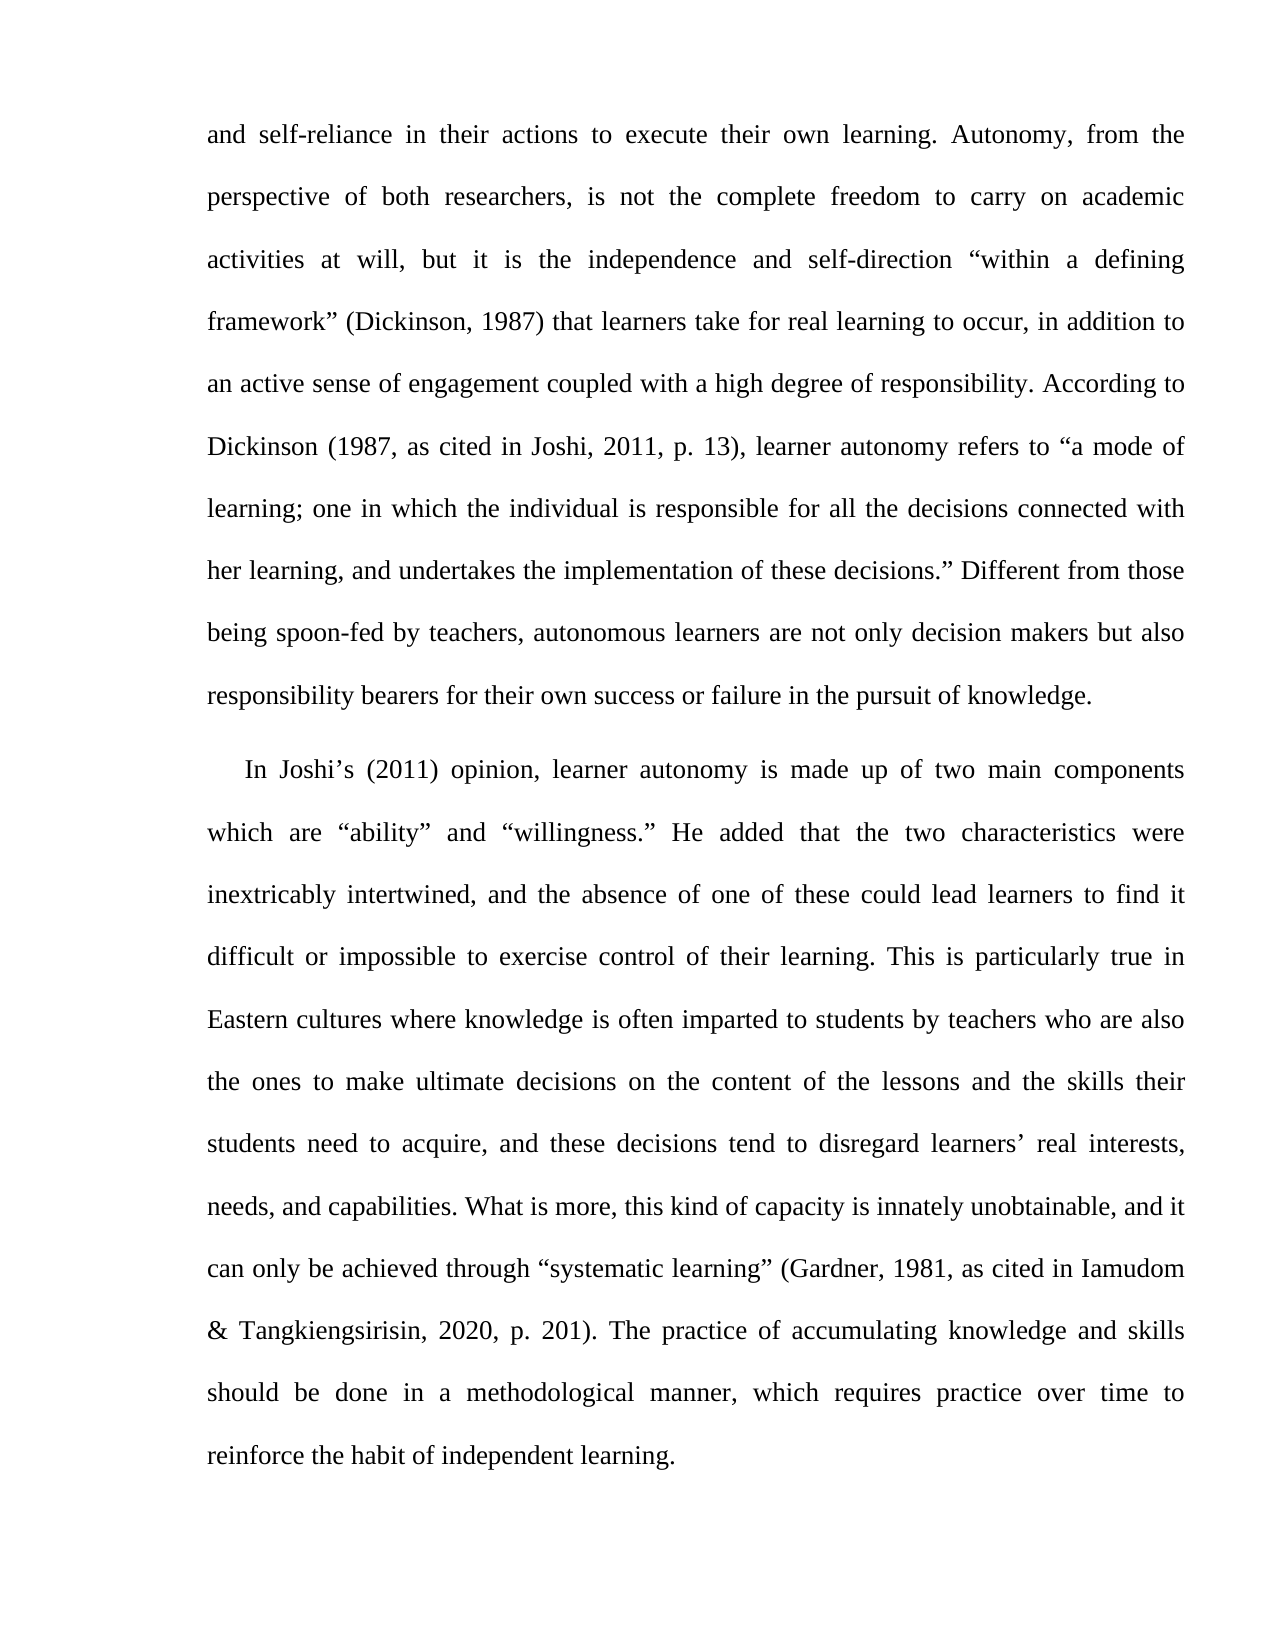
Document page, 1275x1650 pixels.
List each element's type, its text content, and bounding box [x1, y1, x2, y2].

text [207, 118, 1186, 710]
text In Joshi’s (2011) opinion, learner autonomy is made up of two main components which are “ability” and “willingness.” He added that the two characteristics were inextricably intertwined, and the absence of one of these could lead learners to find it difficult or impossible to exercise control of their learning. This is particularly true in Eastern cultures where knowledge is often imparted to students by teachers who are also the ones to make ultimate decisions on the content of the lessons and the skills their students need to acquire, and these decisions tend to disregard learners’ real interests, needs, and capabilities. What is more, this kind of capacity is innately unobtainable, and it can only be achieved through “systematic learning” (Gardner, 1981, as cited in Iamudom & Tangkiengsirisin, 2020, p. 201). The practice of accumulating knowledge and skills should be done in a methodological manner, which requires practice over time to reinforce the habit of independent learning. [207, 753, 1186, 1470]
